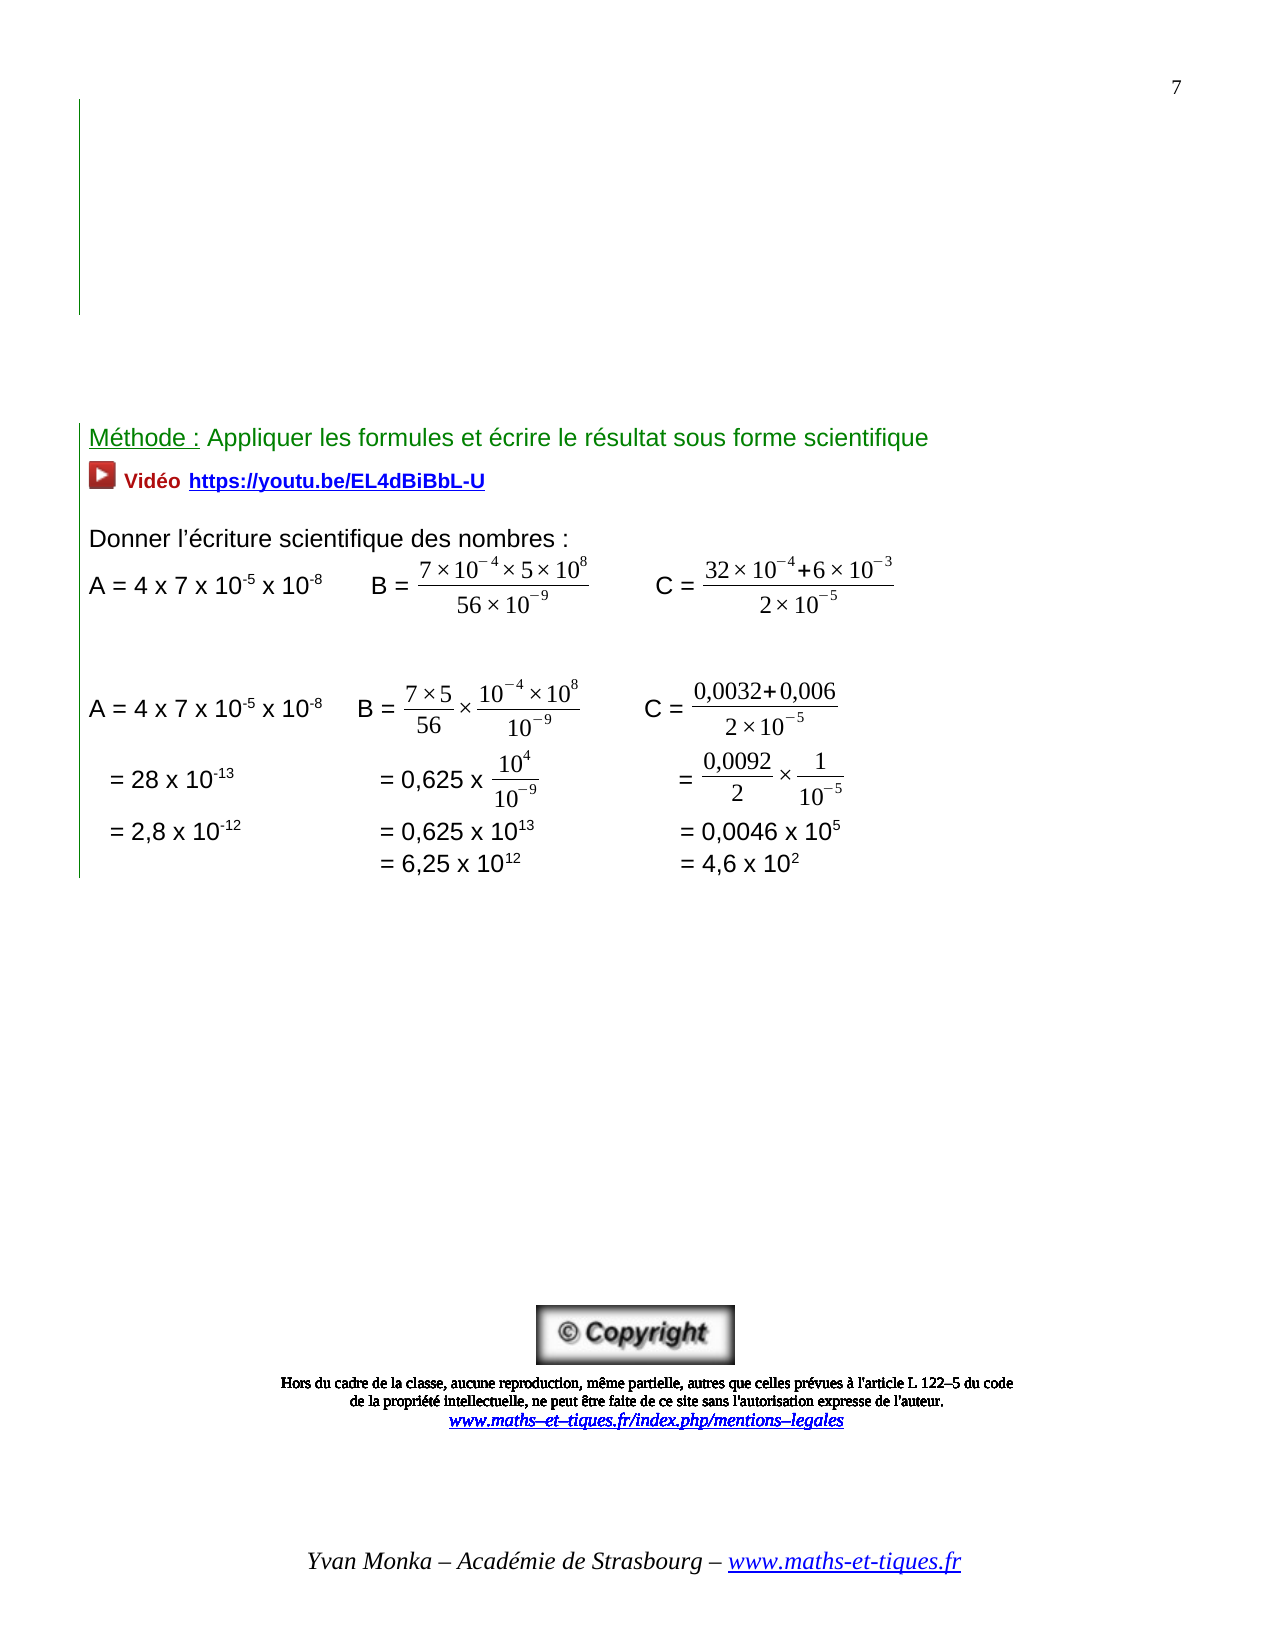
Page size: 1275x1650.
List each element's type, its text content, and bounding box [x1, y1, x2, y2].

text = 2,8 x 10-12 = 0,625 x 1013 = 0,0046 x 105 [80, 816, 1019, 845]
text A = 4 x 7 x 10-5 x 10-8 B = C = [80, 552, 1019, 618]
text = 28 x 10-13 = 0,625 x = [80, 746, 1019, 812]
text A = 4 x 7 x 10-5 x 10-8 B = C = [80, 676, 1019, 742]
text Méthode : Appliquer les formules et écrire le résultat sous forme scientifique [80, 423, 1019, 452]
text = 6,25 x 1012 = 4,6 x 102 [80, 849, 1019, 878]
text Donner l’écriture scientifique des nombres : [80, 523, 1019, 552]
picture [536, 1305, 735, 1365]
picture [88, 461, 116, 489]
text Vidéo https://youtu.be/EL4dBiBbL-U [80, 461, 1019, 495]
